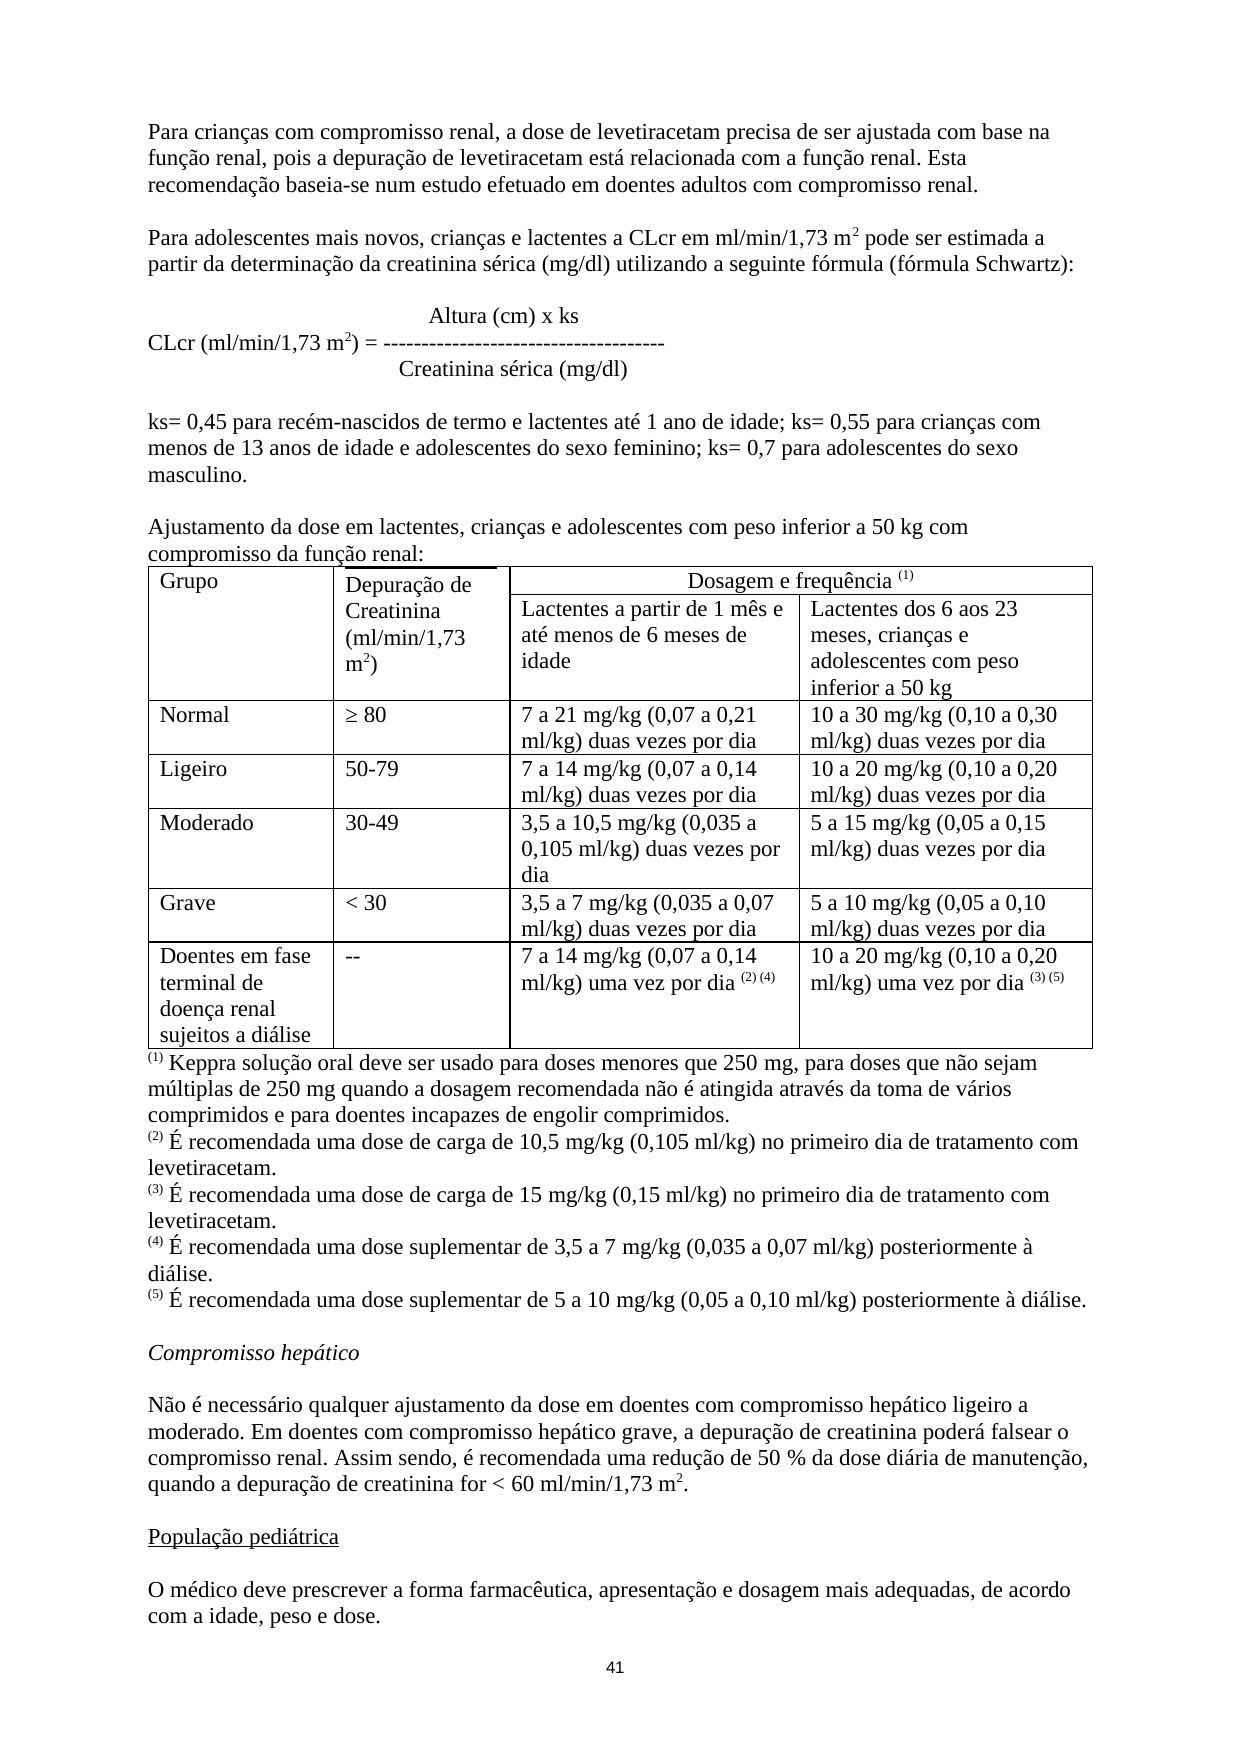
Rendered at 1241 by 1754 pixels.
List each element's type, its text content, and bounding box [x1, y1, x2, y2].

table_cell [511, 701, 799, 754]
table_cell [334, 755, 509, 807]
text (3) É recomendada uma dose de carga de 15 mg/kg (0,15 ml/kg) no primeiro dia de tratamento com levetiracetam. [148, 1181, 1091, 1233]
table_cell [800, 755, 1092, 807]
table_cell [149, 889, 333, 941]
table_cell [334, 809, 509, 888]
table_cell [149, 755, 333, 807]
text (2) É recomendada uma dose de carga de 10,5 mg/kg (0,105 ml/kg) no primeiro dia de tratamento com levetiracetam. [148, 1128, 1091, 1181]
text Ajustamento da dose em lactentes, crianças e adolescentes com peso inferior a 50 kg com compromisso da função renal: [148, 513, 1091, 566]
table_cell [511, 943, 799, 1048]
text ks= 0,45 para recém-nascidos de termo e lactentes até 1 ano de idade; ks= 0,55 para crianças com menos de 13 anos de idade e adolescentes do sexo feminino; ks= 0,7 para adolescentes do sexo masculino. [148, 408, 1091, 487]
text Creatinina sérica (mg/dl) [148, 355, 1091, 382]
text (4) É recomendada uma dose suplementar de 3,5 a 7 mg/kg (0,035 a 0,07 ml/kg) posteriormente à diálise. [148, 1233, 1091, 1286]
text Para adolescentes mais novos, crianças e lactentes a CLcr em ml/min/1,73 m2 pode ser estimada a partir da determinação da creatinina sérica (mg/dl) utilizando a seguinte fórmula (fórmula Schwartz): [148, 223, 1091, 276]
text Não é necessário qualquer ajustamento da dose em doentes com compromisso hepático ligeiro a moderado. Em doentes com compromisso hepático grave, a depuração de creatinina poderá falsear o compromisso renal. Assim sendo, é recomendada uma redução de 50 % da dose diária de manutenção, quando a depuração de creatinina for < 60 ml/min/1,73 m2. [148, 1391, 1091, 1497]
text O médico deve prescrever a forma farmacêutica, apresentação e dosagem mais adequadas, de acordo com a idade, peso e dose. [148, 1576, 1093, 1629]
text CLcr (ml/min/1,73 m2) = ------------------------------------- [148, 329, 1091, 355]
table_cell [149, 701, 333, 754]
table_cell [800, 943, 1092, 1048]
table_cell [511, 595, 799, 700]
text Altura (cm) x ks [148, 303, 1091, 329]
text (1) Keppra solução oral deve ser usado para doses menores que 250 mg, para doses que não sejam múltiplas de 250 mg quando a dosagem recomendada não é atingida através da toma de vários comprimidos e para doentes incapazes de engolir comprimidos. [148, 1049, 1091, 1128]
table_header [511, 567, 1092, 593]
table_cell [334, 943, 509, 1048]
text (5) É recomendada uma dose suplementar de 5 a 10 mg/kg (0,05 a 0,10 ml/kg) posteriormente à diálise. [148, 1286, 1091, 1312]
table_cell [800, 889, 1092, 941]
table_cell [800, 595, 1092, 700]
text Compromisso hepático [148, 1339, 1091, 1365]
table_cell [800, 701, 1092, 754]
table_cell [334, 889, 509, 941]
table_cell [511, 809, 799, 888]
text População pediátrica [148, 1523, 1092, 1549]
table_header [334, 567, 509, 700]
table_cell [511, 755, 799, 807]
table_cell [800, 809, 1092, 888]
text Para crianças com compromisso renal, a dose de levetiracetam precisa de ser ajustada com base na função renal, pois a depuração de levetiracetam está relacionada com a função renal. Esta recomendação baseia-se num estudo efetuado em doentes adultos com compromisso renal. [148, 118, 1092, 197]
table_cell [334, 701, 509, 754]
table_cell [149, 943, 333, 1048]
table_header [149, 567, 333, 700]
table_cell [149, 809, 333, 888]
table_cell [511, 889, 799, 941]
